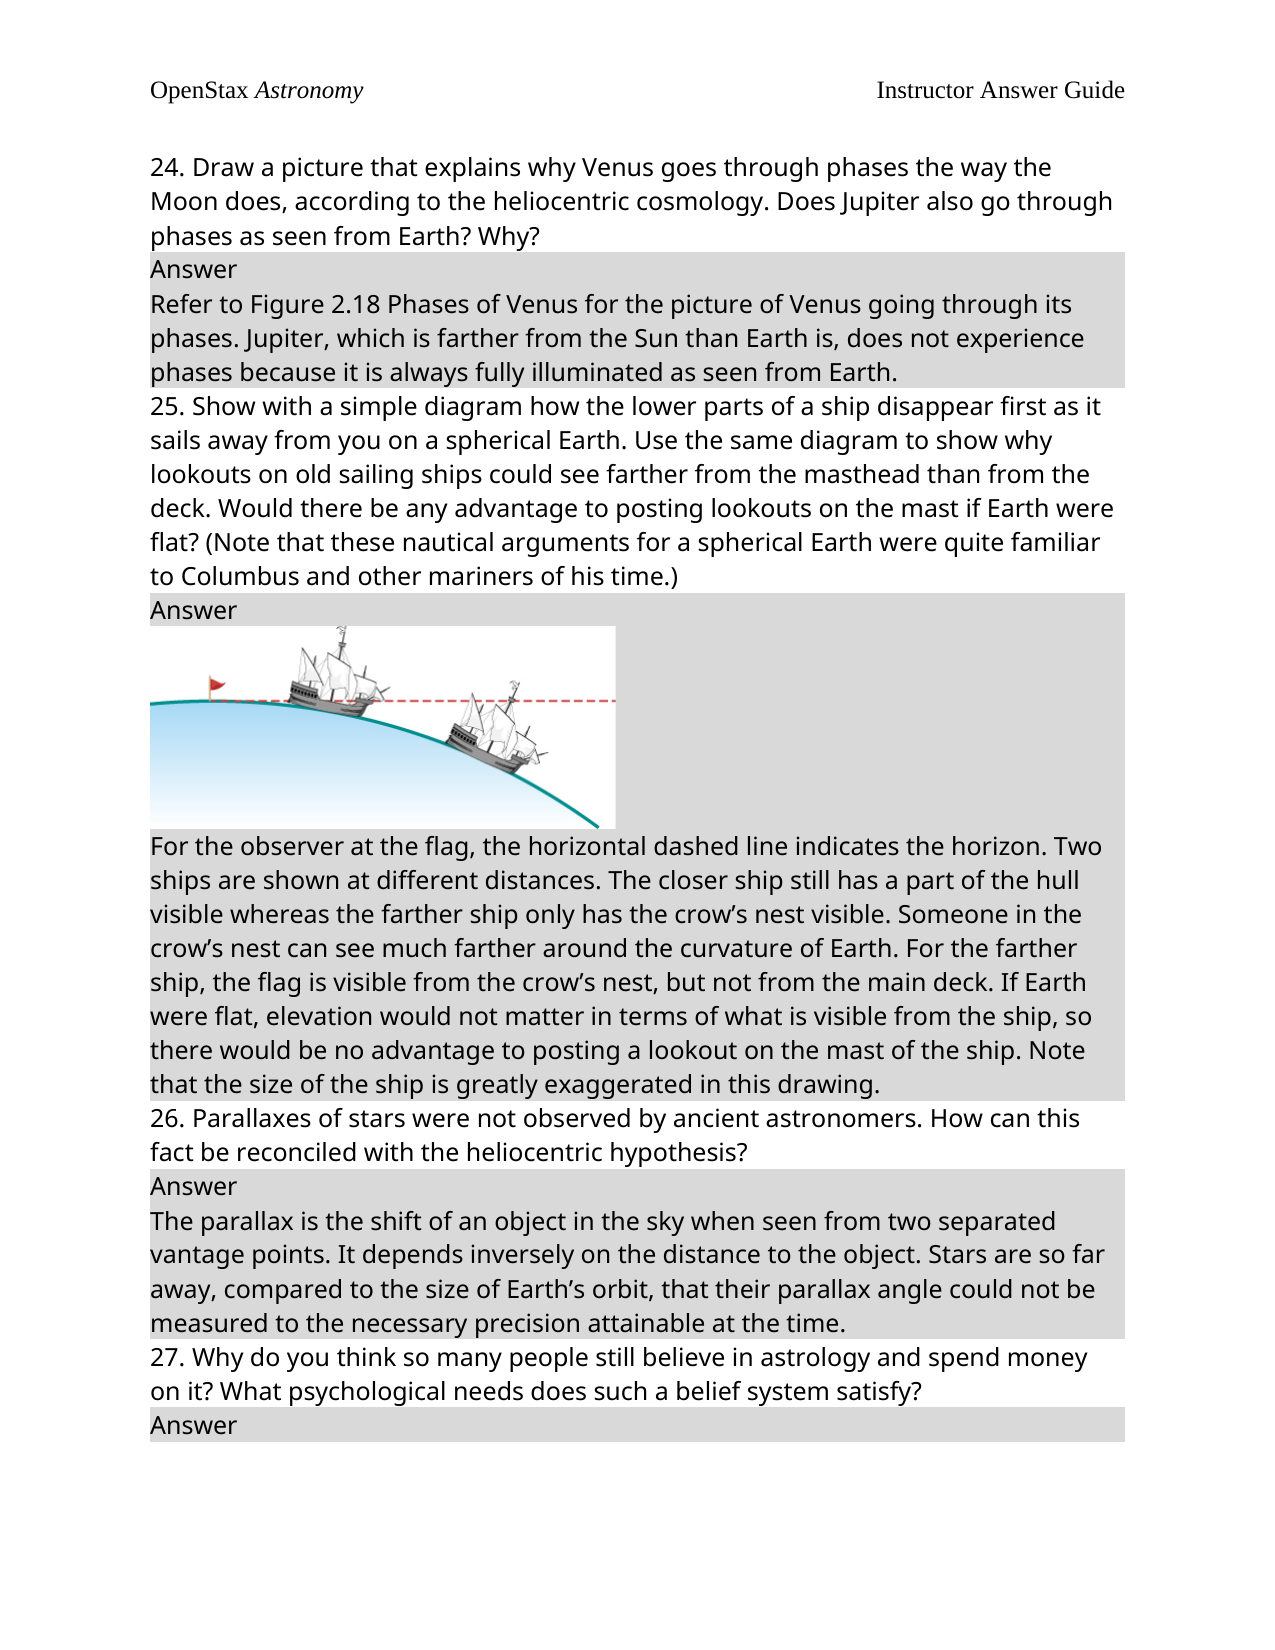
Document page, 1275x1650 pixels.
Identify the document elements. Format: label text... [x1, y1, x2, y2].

list Parallaxes of stars were not observed by ancient astronomers. How can this fact be reconciled with the heliocentric hypothesis? [150, 1101, 1125, 1169]
text Refer to Figure 2.18 Phases of Venus for the picture of Venus going through its phases. Jupiter, which is farther from the Sun than Earth is, does not experience phases because it is always fully illuminated as seen from Earth. [150, 286, 1125, 388]
list Show with a simple diagram how the lower parts of a ship disappear first as it sails away from you on a spherical Earth. Use the same diagram to show why lookouts on old sailing ships could see farther from the masthead than from the deck. Would there be any advantage to posting lookouts on the mast if Earth were flat? (Note that these nautical arguments for a spherical Earth were quite familiar to Columbus and other mariners of his time.) [150, 388, 1125, 593]
text Answer [150, 252, 1125, 286]
list Draw a picture that explains why Venus goes through phases the way the Moon does, according to the heliocentric cosmology. Does Jupiter also go through phases as seen from Earth? Why? [150, 150, 1125, 252]
text The parallax is the shift of an object in the sky when seen from two separated vantage points. It depends inversely on the distance to the object. Stars are so far away, compared to the size of Earth’s orbit, that their parallax angle could not be measured to the necessary precision attainable at the time. [150, 1203, 1125, 1339]
text Answer [150, 593, 1125, 627]
text Answer [150, 1407, 1125, 1442]
picture [150, 626, 616, 829]
list Why do you think so many people still believe in astrology and spend money on it? What psychological needs does such a belief system satisfy? [150, 1339, 1125, 1407]
text Answer [150, 1169, 1125, 1203]
text For the observer at the flag, the horizontal dashed line indicates the horizon. Two ships are shown at different distances. The closer ship still has a part of the hull visible whereas the farther ship only has the crow’s nest visible. Someone in the crow’s nest can see much farther around the curvature of Earth. For the farther ship, the flag is visible from the crow’s nest, but not from the main deck. If Earth were flat, elevation would not matter in terms of what is visible from the ship, so there would be no advantage to posting a lookout on the mast of the ship. Note that the size of the ship is greatly exaggerated in this drawing. [150, 828, 1125, 1101]
